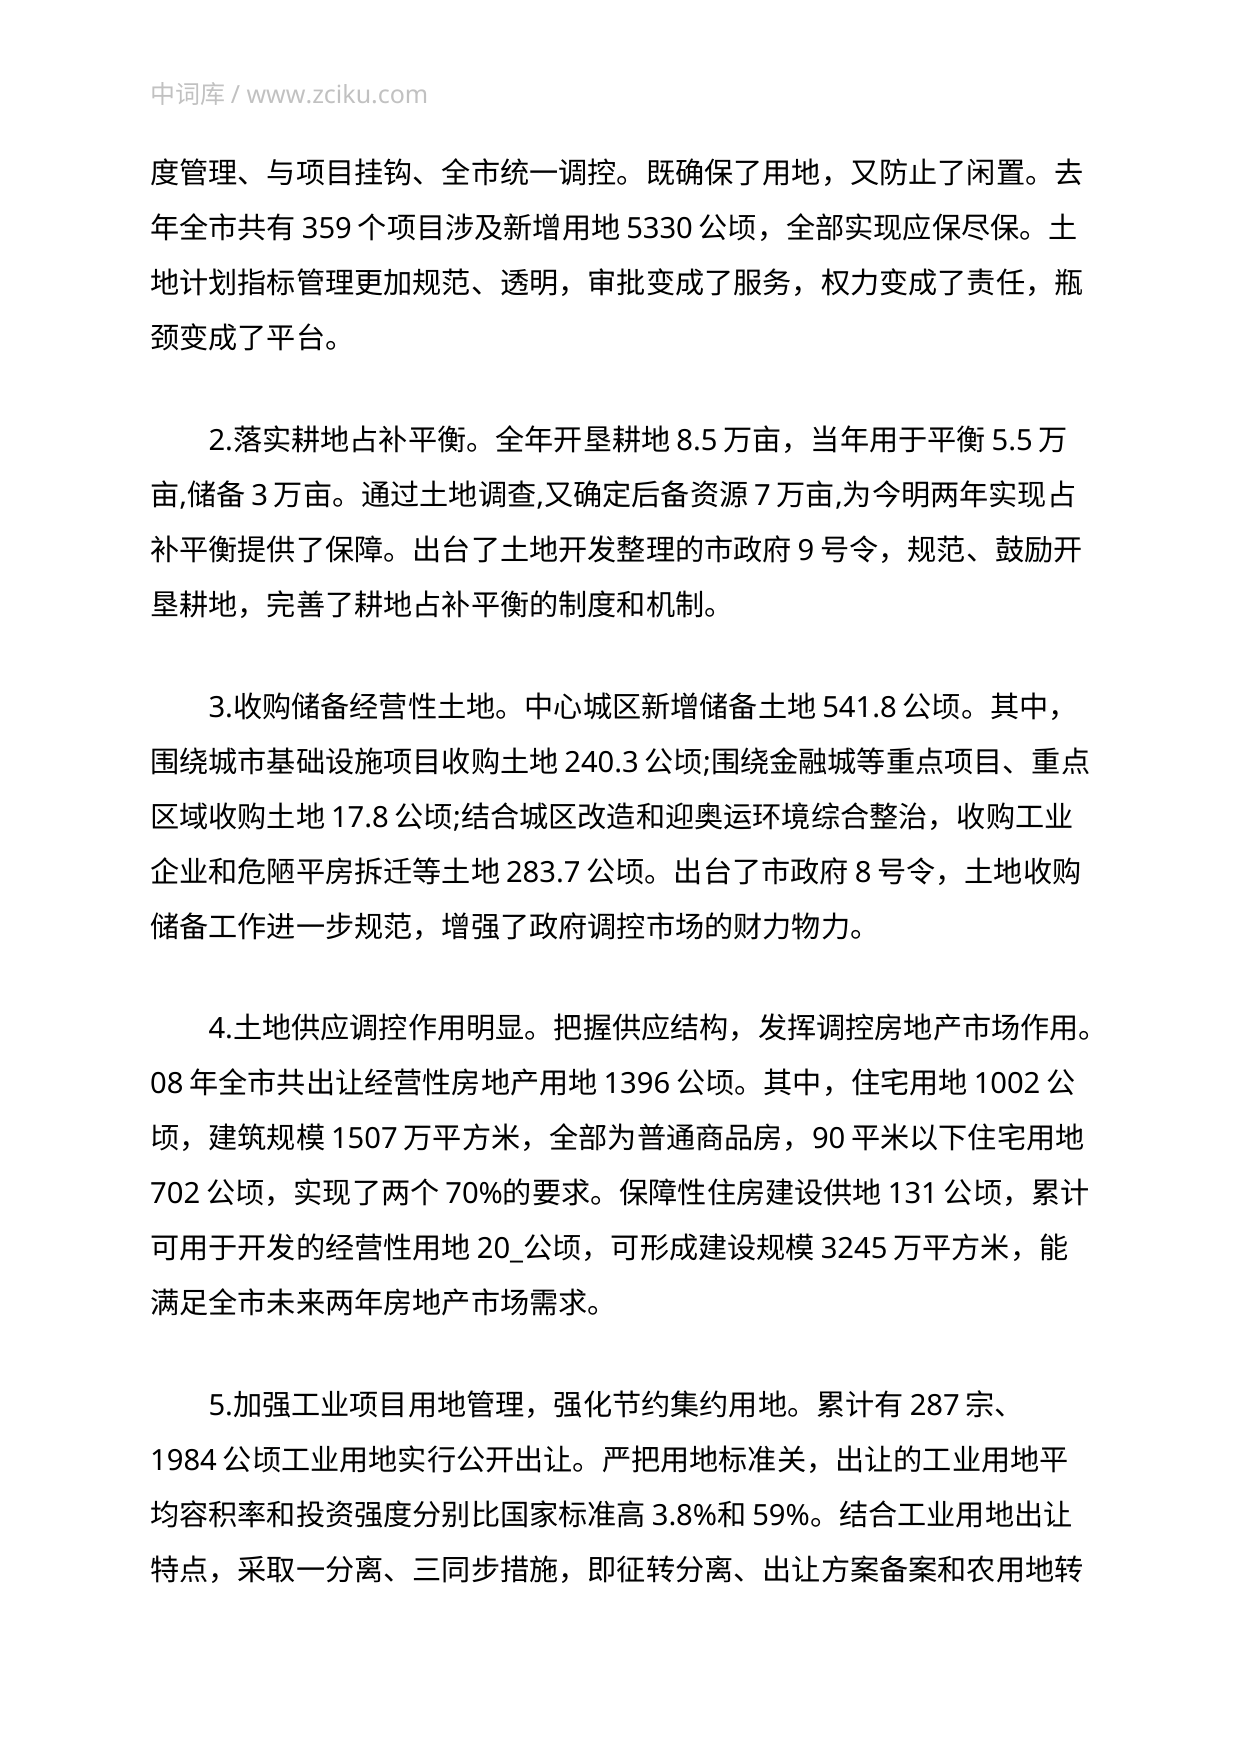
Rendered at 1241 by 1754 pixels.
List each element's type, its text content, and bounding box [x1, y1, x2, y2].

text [150, 1382, 1090, 1589]
text 4.土地供应调控作用明显。把握供应结构，发挥调控房地产市场作用。08年全市共出让经营性房地产用地1396公顷。其中，住宅用地1002公顷，建筑规模1507万平方米，全部为普通商品房，90平米以下住宅用地702公顷，实现了两个70%的要求。保障性住房建设供地131公顷，累计可用于开发的经营性用地20_公顷，可形成建设规模3245万平方米，能满足全市未来两年房地产市场需求。 [150, 1005, 1090, 1322]
text 2.落实耕地占补平衡。全年开垦耕地8.5万亩，当年用于平衡5.5万亩,储备3万亩。通过土地调查,又确定后备资源7万亩,为今明两年实现占补平衡提供了保障。出台了土地开发整理的市政府9号令，规范、鼓励开垦耕地，完善了耕地占补平衡的制度和机制。 [150, 417, 1090, 624]
text 3.收购储备经营性土地。中心城区新增储备土地541.8公顷。其中，围绕城市基础设施项目收购土地240.3公顷;围绕金融城等重点项目、重点区域收购土地17.8公顷;结合城区改造和迎奥运环境综合整治，收购工业企业和危陋平房拆迁等土地283.7公顷。出台了市政府8号令，土地收购储备工作进一步规范，增强了政府调控市场的财力物力。 [150, 683, 1090, 946]
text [150, 150, 1090, 357]
